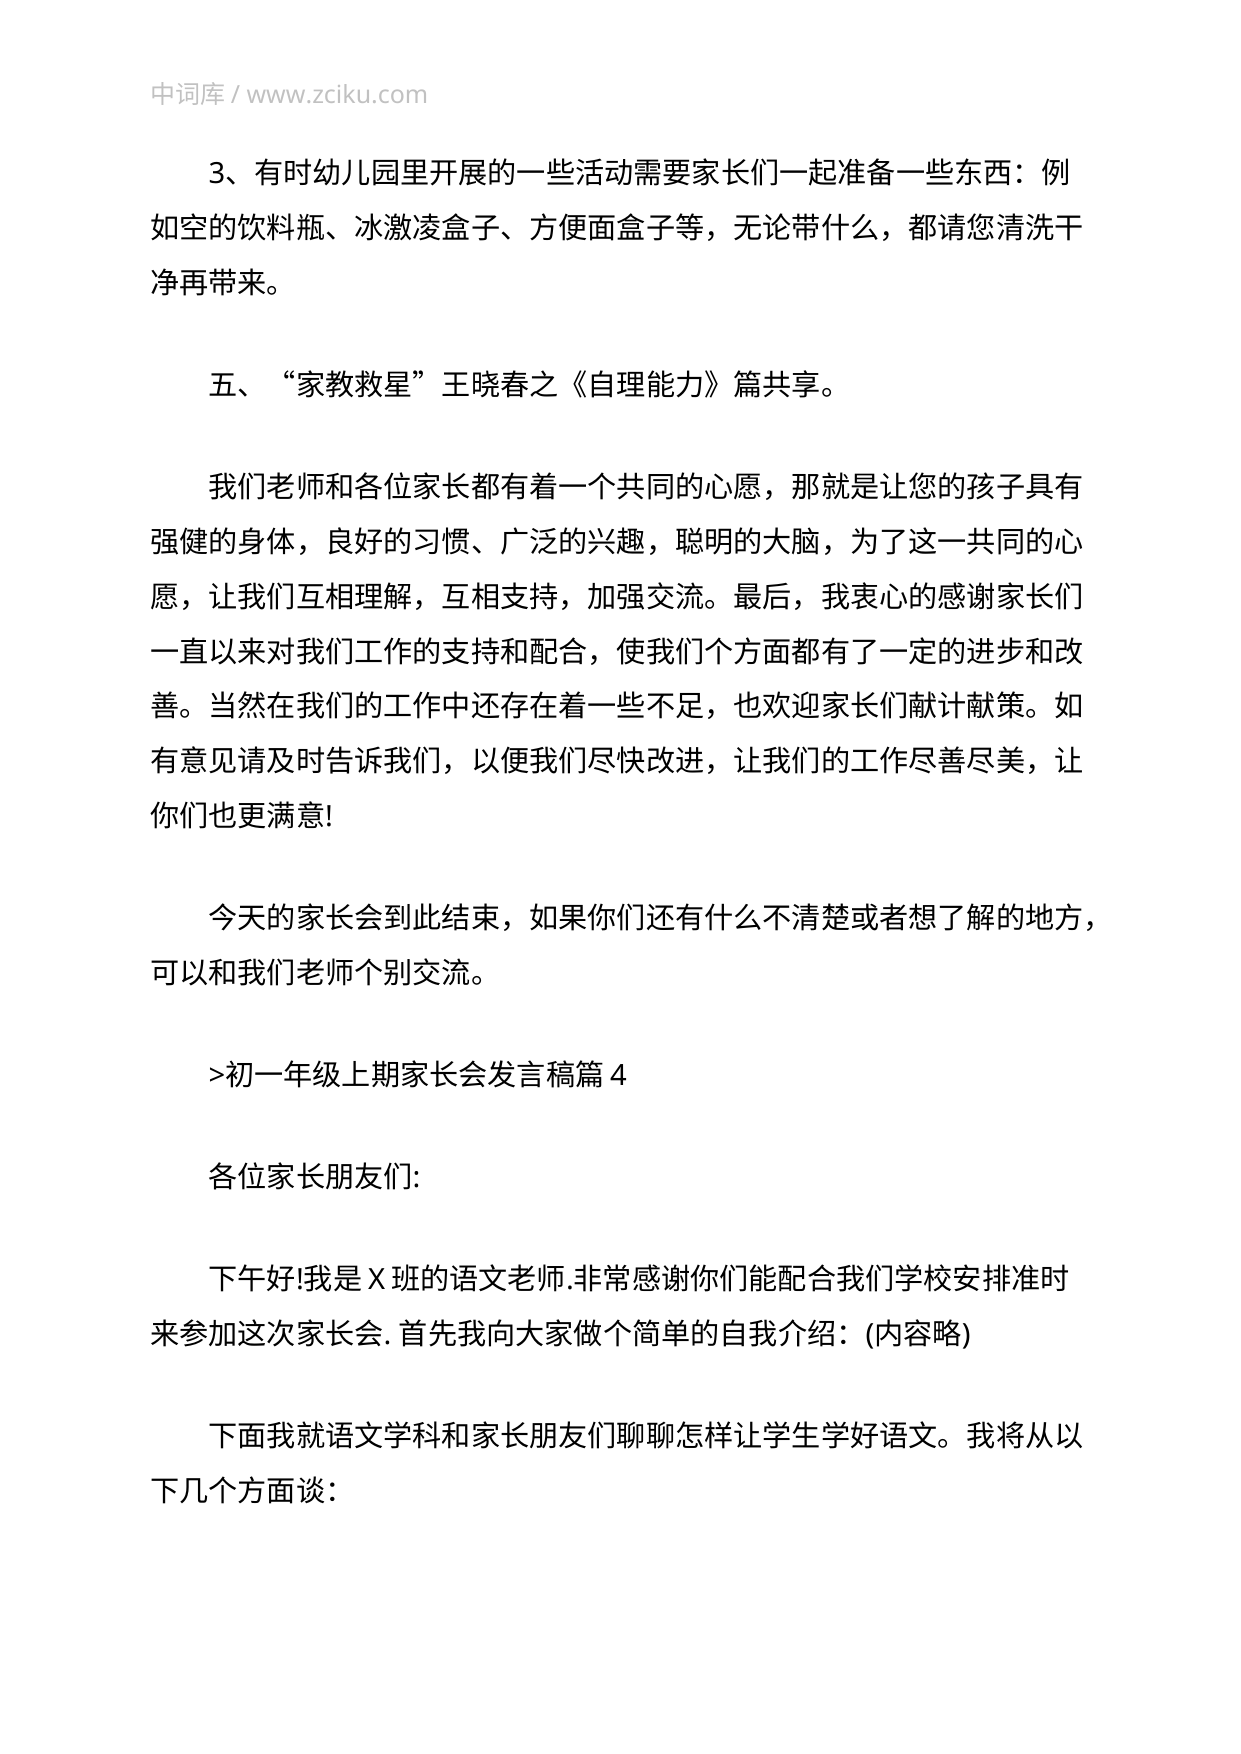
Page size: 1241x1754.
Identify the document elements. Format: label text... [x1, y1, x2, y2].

text 下面我就语文学科和家长朋友们聊聊怎样让学生学好语文。我将从以下几个方面谈： [150, 1412, 1090, 1509]
text 下午好!我是X班的语文老师.非常感谢你们能配合我们学校安排准时来参加这次家长会. 首先我向大家做个简单的自我介绍：(内容略) [150, 1255, 1090, 1353]
text 3、有时幼儿园里开展的一些活动需要家长们一起准备一些东西：例如空的饮料瓶、冰激凌盒子、方便面盒子等，无论带什么，都请您清洗干净再带来。 [150, 150, 1090, 302]
text 各位家长朋友们: [150, 1153, 1090, 1196]
text 五、“家教救星”王晓春之《自理能力》篇共享。 [150, 362, 1090, 404]
text 今天的家长会到此结束，如果你们还有什么不清楚或者想了解的地方，可以和我们老师个别交流。 [150, 895, 1090, 992]
text 我们老师和各位家长都有着一个共同的心愿，那就是让您的孩子具有强健的身体，良好的习惯、广泛的兴趣，聪明的大脑，为了这一共同的心愿，让我们互相理解，互相支持，加强交流。最后，我衷心的感谢家长们一直以来对我们工作的支持和配合，使我们个方面都有了一定的进步和改善。当然在我们的工作中还存在着一些不足，也欢迎家长们献计献策。如有意见请及时告诉我们，以便我们尽快改进，让我们的工作尽善尽美，让你们也更满意! [150, 463, 1090, 835]
text >初一年级上期家长会发言稿篇4 [150, 1051, 1090, 1094]
